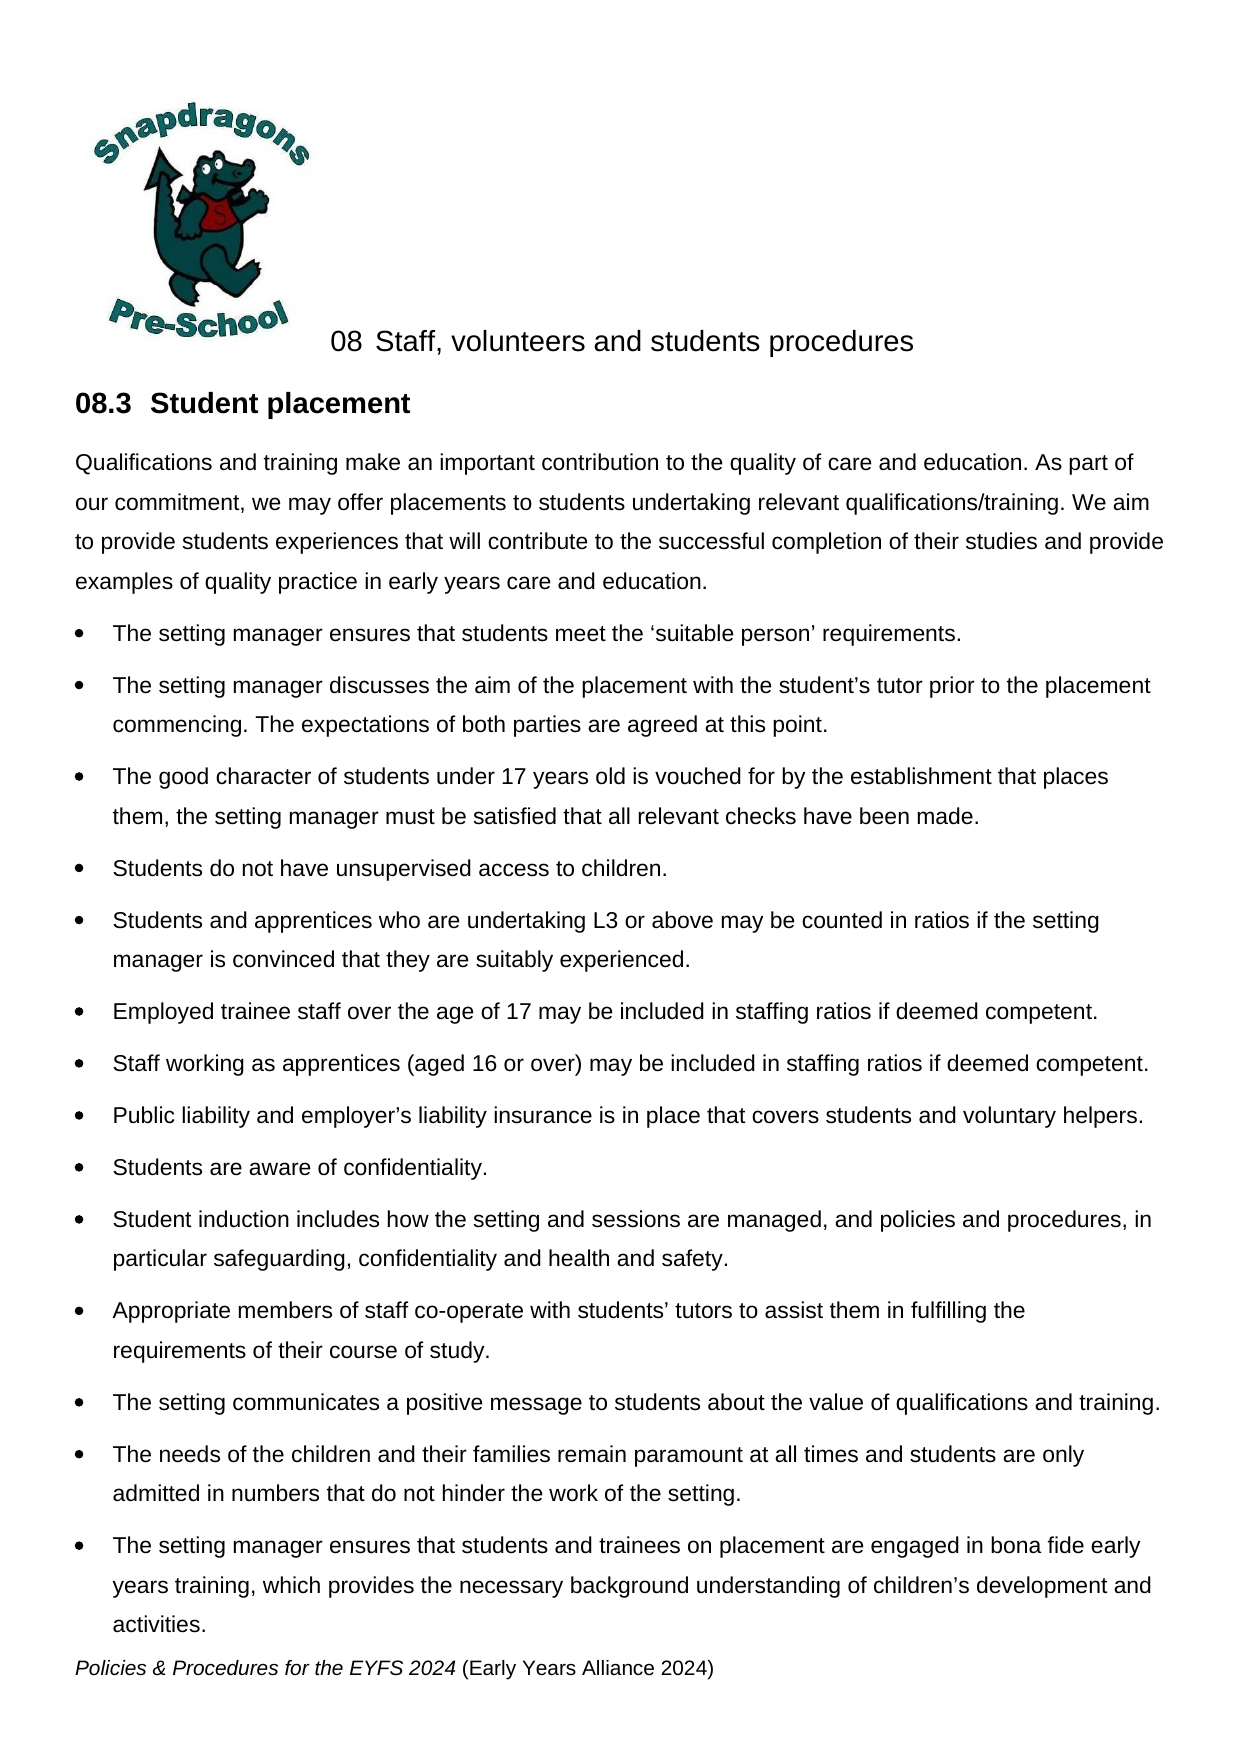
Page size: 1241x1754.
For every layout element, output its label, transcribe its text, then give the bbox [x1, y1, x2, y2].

list Staff working as apprentices (aged 16 or over) may be included in staffing ratios if deemed competent. [75, 1050, 1165, 1076]
text 08.3 Student placement [75, 386, 1165, 420]
list Students do not have unsupervised access to children. [75, 854, 1165, 881]
list Employed trainee staff over the age of 17 may be included in staffing ratios if deemed competent. [75, 998, 1165, 1024]
text Qualifications and training make an important contribution to the quality of care and education. As part of our commitment, we may offer placements to students undertaking relevant qualifications/training. We aim to provide students experiences that will contribute to the successful completion of their studies and provide examples of quality practice in early years care and education. [75, 449, 1165, 594]
list The needs of the children and their families remain paramount at all times and students are only admitted in numbers that do not hinder the work of the setting. [75, 1441, 1165, 1507]
list The setting communicates a positive message to students about the value of qualifications and training. [75, 1389, 1165, 1415]
list Student induction includes how the setting and sessions are managed, and policies and procedures, in particular safeguarding, confidentiality and health and safety. [75, 1206, 1165, 1272]
list Students are aware of confidentiality. [75, 1154, 1165, 1180]
list Students and apprentices who are undertaking L3 or above may be counted in ratios if the setting manager is convinced that they are suitably experienced. [75, 907, 1165, 972]
picture [75, 87, 331, 351]
list The setting manager discusses the aim of the placement with the student’s tutor prior to the placement commencing. The expectations of both parties are agreed at this point. [75, 672, 1165, 737]
list Public liability and employer’s liability insurance is in place that covers students and voluntary helpers. [75, 1102, 1165, 1128]
list Appropriate members of staff co-operate with students’ tutors to assist them in fulfilling the requirements of their course of study. [75, 1297, 1165, 1363]
list The setting manager ensures that students meet the ‘suitable person’ requirements. [75, 620, 1165, 646]
text 08 Staff, volunteers and students procedures [75, 87, 1165, 357]
list The setting manager ensures that students and trainees on placement are engaged in bona fide early years training, which provides the necessary background understanding of children’s development and activities. [75, 1532, 1165, 1638]
list The good character of students under 17 years old is vouched for by the establishment that places them, the setting manager must be satisfied that all relevant checks have been made. [75, 763, 1165, 829]
